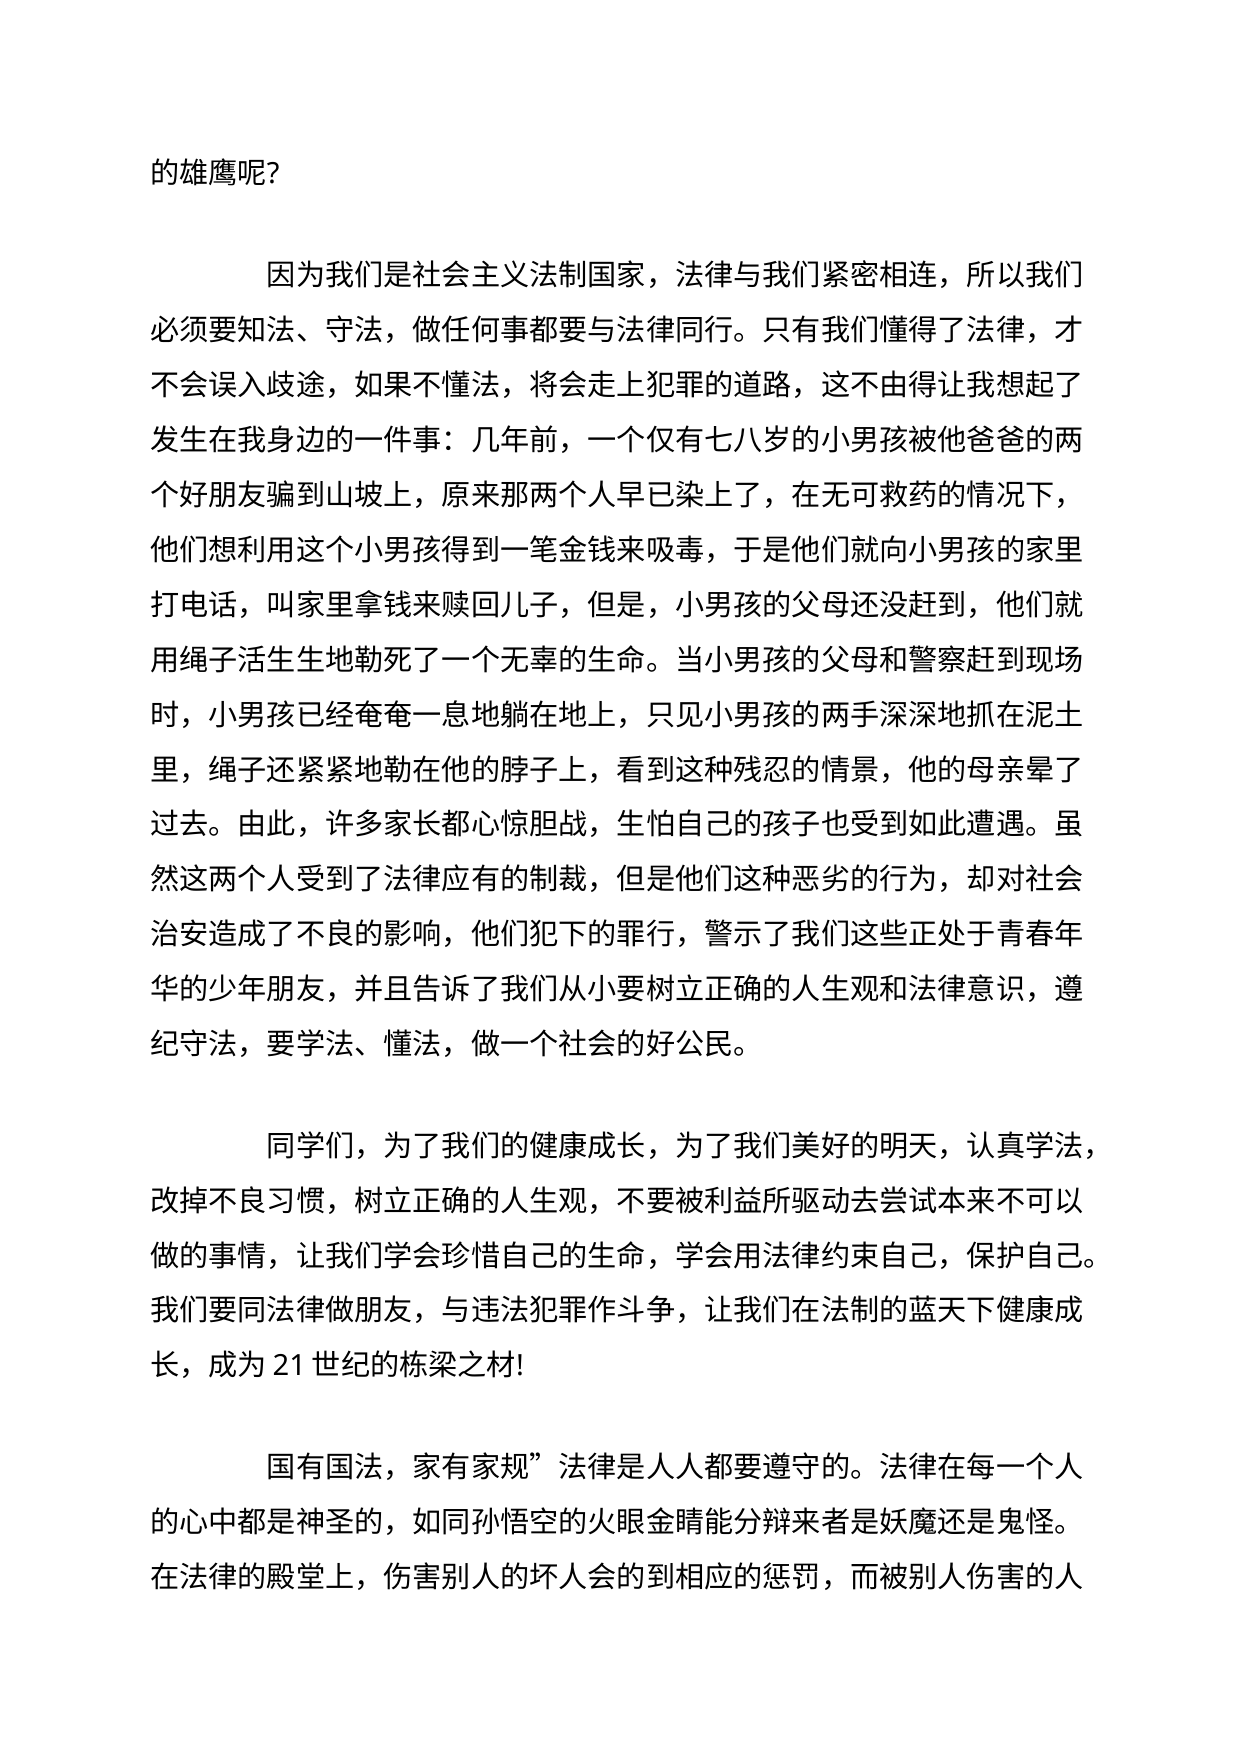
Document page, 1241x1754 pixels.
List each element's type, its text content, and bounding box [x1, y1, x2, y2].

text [150, 150, 1090, 192]
text 因为我们是社会主义法制国家，法律与我们紧密相连，所以我们必须要知法、守法，做任何事都要与法律同行。只有我们懂得了法律，才不会误入歧途，如果不懂法，将会走上犯罪的道路，这不由得让我想起了发生在我身边的一件事：几年前，一个仅有七八岁的小男孩被他爸爸的两个好朋友骗到山坡上，原来那两个人早已染上了，在无可救药的情况下，他们想利用这个小男孩得到一笔金钱来吸毒，于是他们就向小男孩的家里打电话，叫家里拿钱来赎回儿子，但是，小男孩的父母还没赶到，他们就用绳子活生生地勒死了一个无辜的生命。当小男孩的父母和警察赶到现场时，小男孩已经奄奄一息地躺在地上，只见小男孩的两手深深地抓在泥土里，绳子还紧紧地勒在他的脖子上，看到这种残忍的情景，他的母亲晕了过去。由此，许多家长都心惊胆战，生怕自己的孩子也受到如此遭遇。虽然这两个人受到了法律应有的制裁，但是他们这种恶劣的行为，却对社会治安造成了不良的影响，他们犯下的罪行，警示了我们这些正处于青春年华的少年朋友，并且告诉了我们从小要树立正确的人生观和法律意识，遵纪守法，要学法、懂法，做一个社会的好公民。 [150, 252, 1090, 1063]
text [150, 1444, 1090, 1596]
text 同学们，为了我们的健康成长，为了我们美好的明天，认真学法，改掉不良习惯，树立正确的人生观，不要被利益所驱动去尝试本来不可以做的事情，让我们学会珍惜自己的生命，学会用法律约束自己，保护自己。我们要同法律做朋友，与违法犯罪作斗争，让我们在法制的蓝天下健康成长，成为21世纪的栋梁之材! [150, 1122, 1090, 1384]
